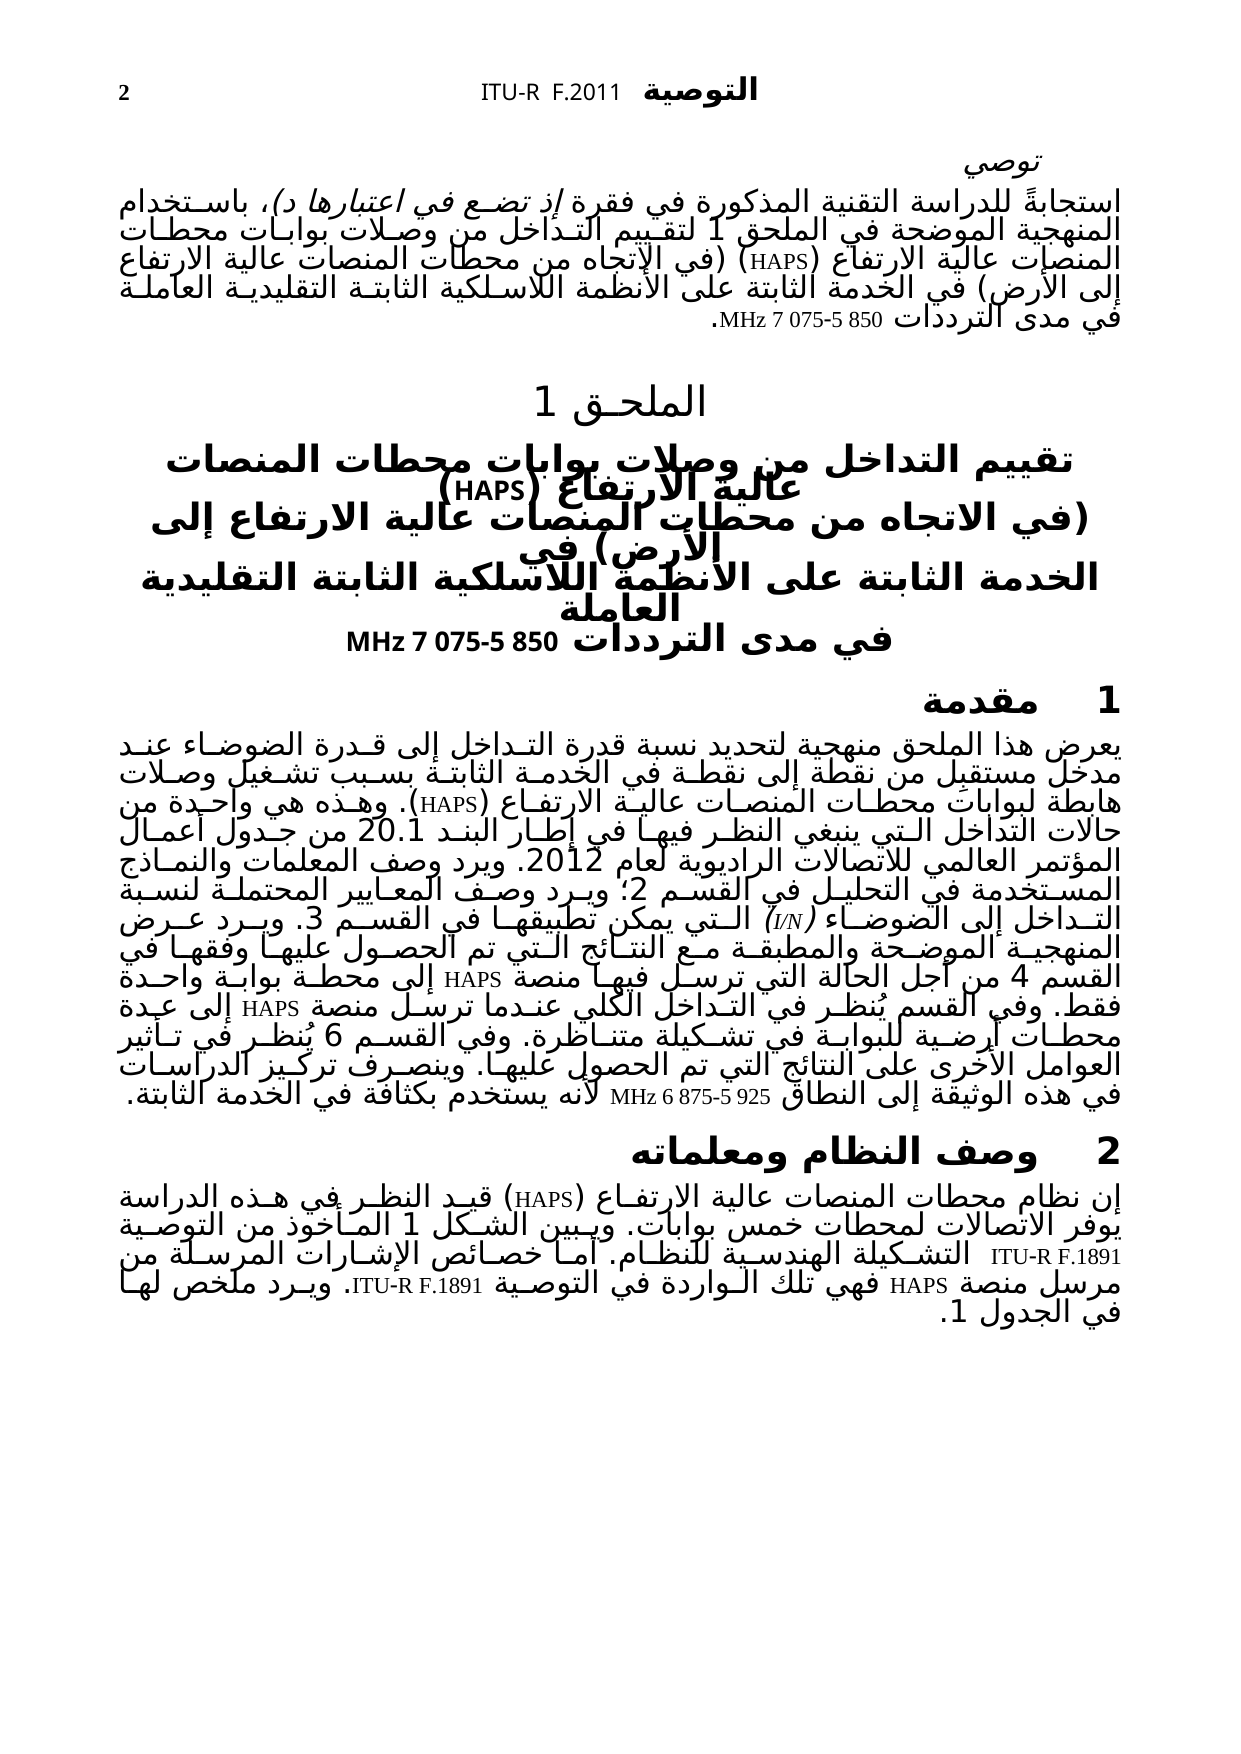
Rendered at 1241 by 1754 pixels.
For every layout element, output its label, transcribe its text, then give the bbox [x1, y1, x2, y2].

text الملحـق 1 [594, 385, 1122, 424]
text استجابةً للدراسة التقنية المذكورة في فقرة إذ تضع في اعتبارها د)، باستخدام المنهجية الموضحة في الملحق 1 لتقييم التداخل من وصلات بوابات محطات المنصات عالية الارتفاع (HAPS) (في الاتجاه من محطات المنصات عالية الارتفاع إلى الأرض) في الخدمة الثابتة على الأنظمة اللاسلكية الثابتة التقليدية العاملة في مدى الترددات MHz 7 0755 850. [118, 189, 1122, 335]
text إن نظام محطات المنصات عالية الارتفاع (HAPS) قيد النظر في هذه الدراسة يوفر الاتصالات لمحطات خمس بوابات. ويبين الشكل 1 المأخوذ من التوصية ITUR F.1891 التشكيلة الهندسية للنظام. أما خصائص الإشارات المرسلة من مرسل منصة HAPS فهي تلك الواردة في التوصية ITUR F.1891. ويرد ملخص لها في الجدول 1. [118, 1184, 1122, 1330]
title تقييم التداخل من وصلات بوابات محطات المنصات عالية الارتفاع (HAPS) (في الاتجاه من محطات المنصات عالية الارتفاع إلى الأرض) في الخدمة الثابتة على الأنظمة اللاسلكية الثابتة التقليدية العاملة في مدى الترددات MHz 7 075-5 850 [118, 449, 1122, 660]
text توصي [118, 148, 1039, 177]
subtitle 2 وصف النظام ومعلماته [118, 1137, 1122, 1171]
subtitle 1 مقدمة [118, 685, 1122, 720]
text يعرض هذا الملحق منهجية لتحديد نسبة قدرة التداخل إلى قدرة الضوضاء عند مدخل مستقبِل من نقطة إلى نقطة في الخدمة الثابتة بسبب تشغيل وصلات هابطة لبوابات محطات المنصات عالية الارتفاع (HAPS). وهذه هي واحدة من حالات التداخل التي ينبغي النظر فيها في إطار البند 20.1 من جدول أعمال المؤتمر العالمي للاتصالات الراديوية لعام 2012. ويرد وصف المعلمات والنماذج المستخدمة في التحليل في القسم 2؛ ويرد وصف المعايير المحتملة لنسبة التداخل إلى الضوضاء (I/N) التي يمكن تطبيقها في القسم 3. ويرد عرض المنهجية الموضحة والمطبقة مع النتائج التي تم الحصول عليها وفقها في القسم 4 من أجل الحالة التي ترسل فيها منصة HAPS إلى محطة بوابة واحدة فقط. وفي القسم يُنظر في التداخل الكلي عندما ترسل منصة HAPS إلى عدة محطات أرضية للبوابة في تشكيلة متناظرة. وفي القسم 6 يُنظر في تأثير العوامل الأخرى على النتائج التي تم الحصول عليها. وينصرف تركيز الدراسات في هذه الوثيقة إلى النطاق MHz 6 875-5 925 لأنه يستخدم بكثافة في الخدمة الثابتة. [118, 732, 1122, 1112]
text الملحـق 1 [118, 385, 651, 424]
